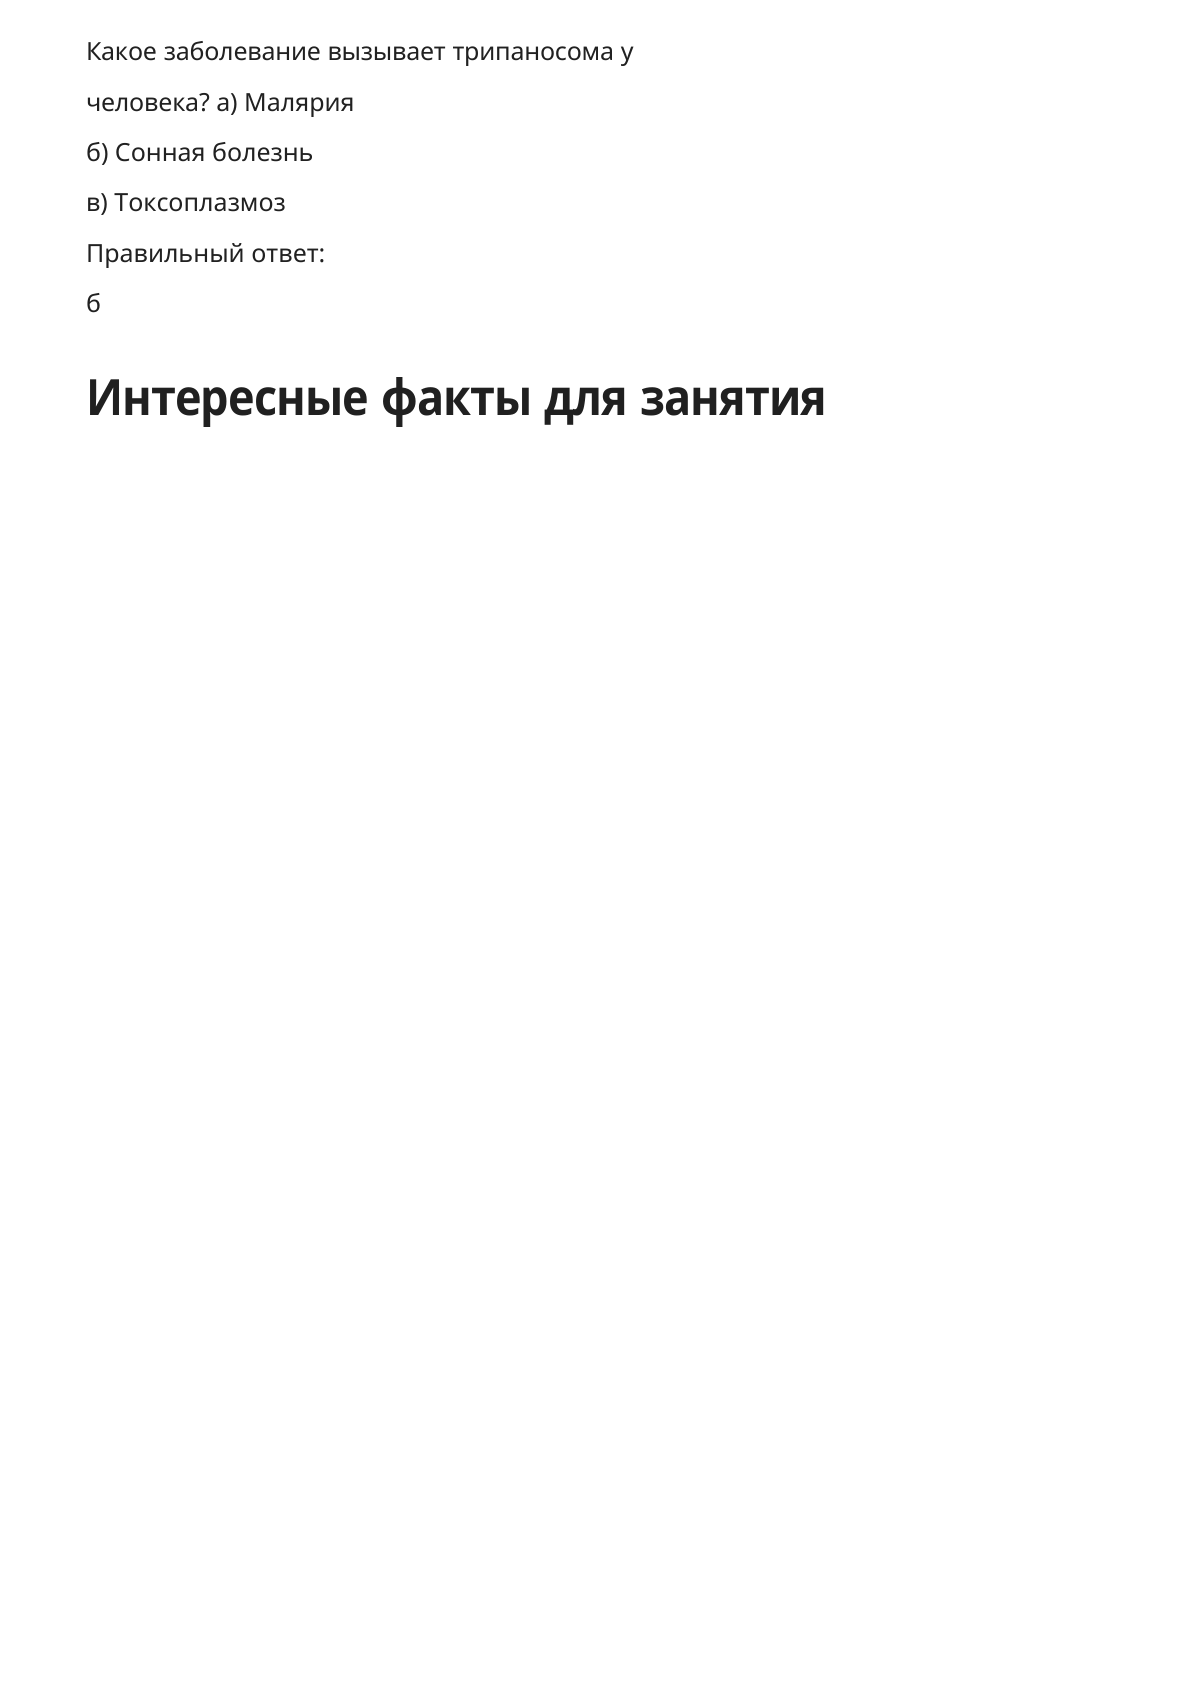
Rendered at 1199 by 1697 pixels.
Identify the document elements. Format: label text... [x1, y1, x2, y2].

text б) Сонная болезнь в) Токсоплазмоз Правильный ответ: б [86, 135, 329, 320]
subtitle Интересные факты для занятия [86, 362, 1199, 430]
text Какое заболевание вызывает трипаносома у человека? а) Малярия [86, 34, 751, 118]
